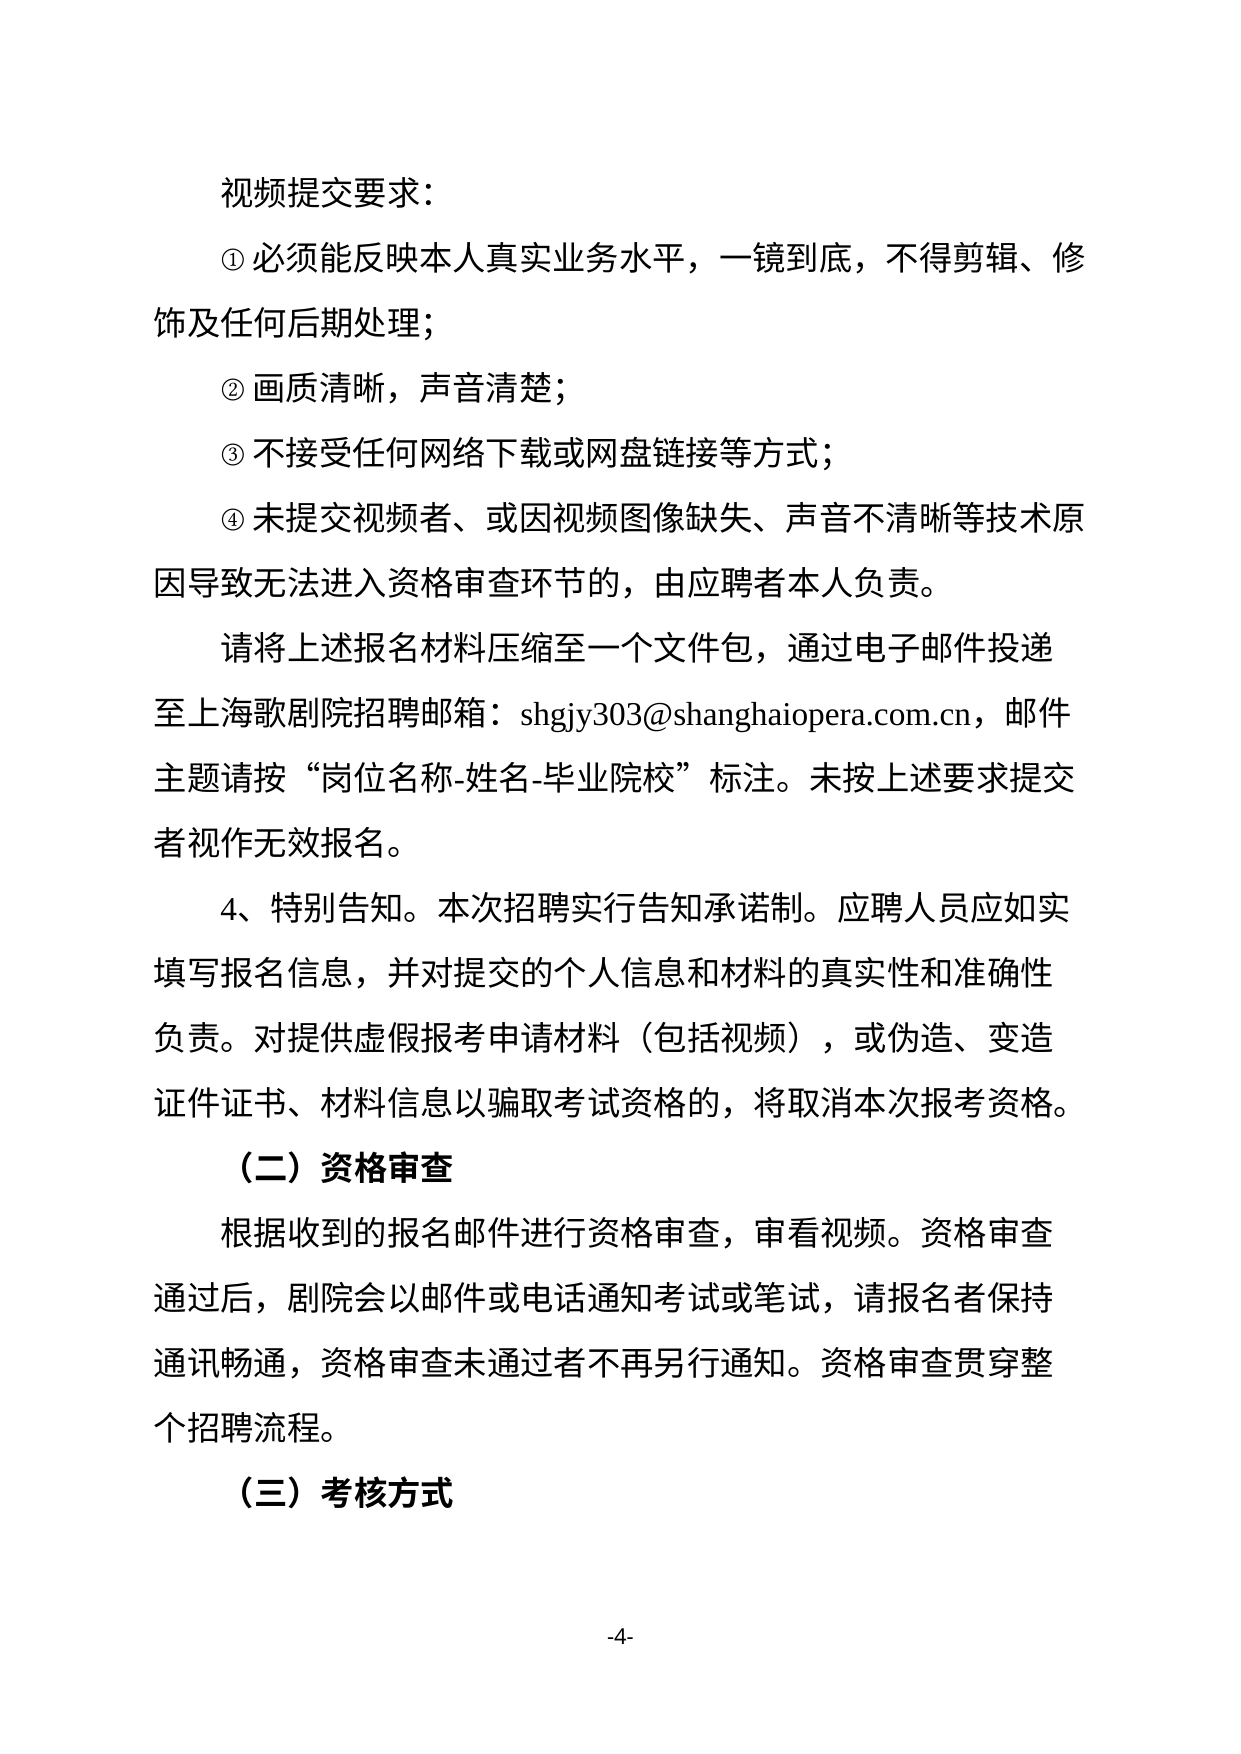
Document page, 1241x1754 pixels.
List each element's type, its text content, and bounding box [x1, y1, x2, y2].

text ②画质清晰，声音清楚； [153, 354, 1087, 419]
text ④未提交视频者、或因视频图像缺失、声音不清晰等技术原因导致无法进入资格审查环节的，由应聘者本人负责。 [153, 484, 1087, 614]
text ①必须能反映本人真实业务水平，一镜到底，不得剪辑、修饰及任何后期处理； [153, 224, 1087, 354]
text （三）考核方式 [153, 1459, 1087, 1524]
text 4、特别告知。本次招聘实行告知承诺制。应聘人员应如实填写报名信息，并对提交的个人信息和材料的真实性和准确性负责。对提供虚假报考申请材料（包括视频），或伪造、变造证件证书、材料信息以骗取考试资格的，将取消本次报考资格。 [153, 874, 1087, 1134]
text 请将上述报名材料压缩至一个文件包，通过电子邮件投递至上海歌剧院招聘邮箱：shgjy303@shanghaiopera.com.cn，邮件主题请按“岗位名称-姓名-毕业院校”标注。未按上述要求提交者视作无效报名。 [153, 614, 1087, 874]
text 视频提交要求： [153, 159, 1087, 224]
text ③不接受任何网络下载或网盘链接等方式； [153, 419, 1087, 484]
text 根据收到的报名邮件进行资格审查，审看视频。资格审查通过后，剧院会以邮件或电话通知考试或笔试，请报名者保持通讯畅通，资格审查未通过者不再另行通知。资格审查贯穿整个招聘流程。 [153, 1199, 1087, 1459]
text （二）资格审查 [153, 1134, 1087, 1199]
